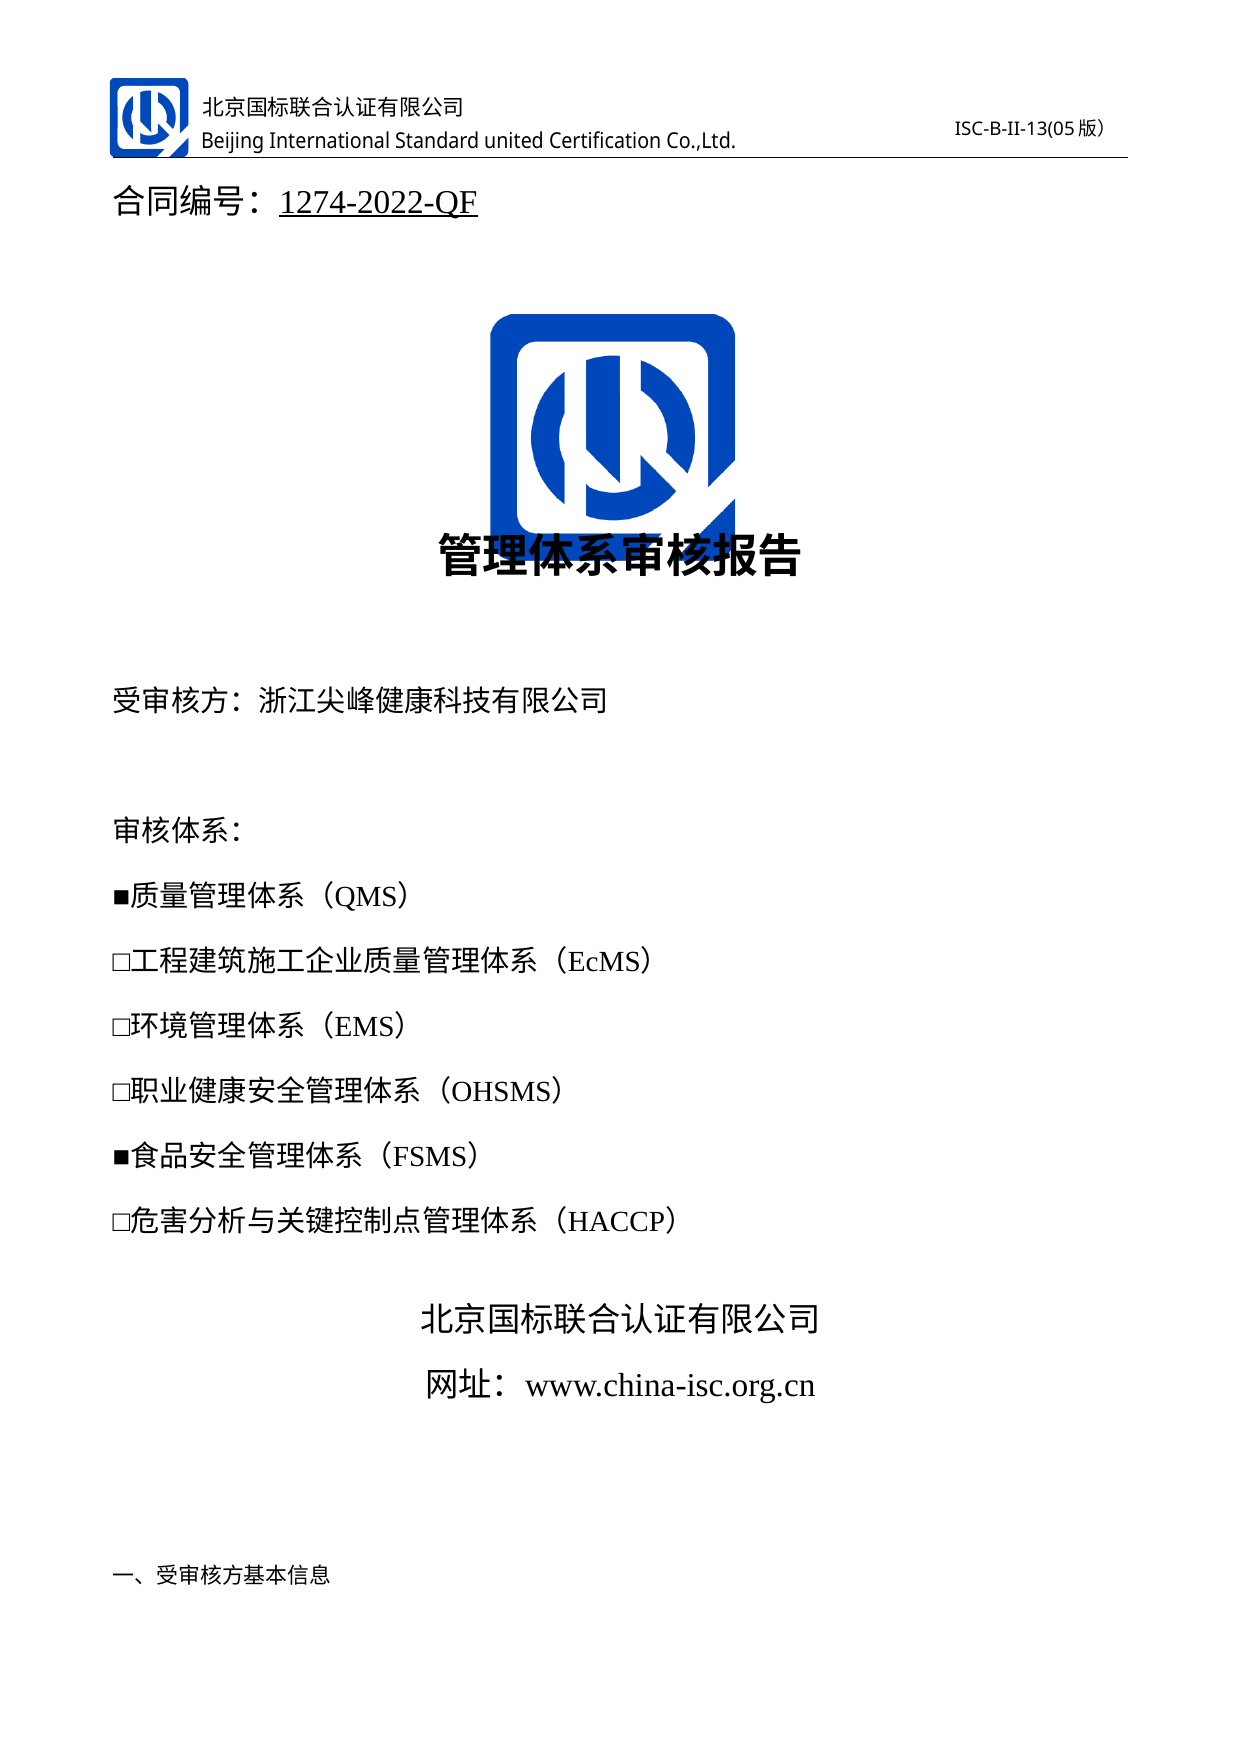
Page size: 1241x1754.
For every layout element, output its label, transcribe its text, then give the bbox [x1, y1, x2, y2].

text 管理体系审核报告 [112, 504, 1128, 602]
text 审核体系： [112, 797, 1128, 862]
text ■质量管理体系（QMS） [112, 862, 1128, 927]
text ■食品安全管理体系（FSMS） [112, 1122, 1128, 1187]
text □环境管理体系（EMS） [112, 992, 1128, 1057]
text □职业健康安全管理体系（OHSMS） [112, 1057, 1128, 1122]
text 受审核方：浙江尖峰健康科技有限公司 [112, 667, 1128, 732]
text □工程建筑施工企业质量管理体系（EcMS） [112, 927, 1128, 992]
text □危害分析与关键控制点管理体系（HACCP） [112, 1187, 1128, 1252]
text 北京国标联合认证有限公司 [112, 1284, 1128, 1349]
text 合同编号：1274-2022-QF [112, 166, 1128, 231]
text 一、受审核方基本信息 [112, 1557, 1128, 1590]
picture [490, 314, 736, 504]
picture [109, 78, 189, 158]
text 网址：www.china-isc.org.cn [112, 1349, 1128, 1414]
